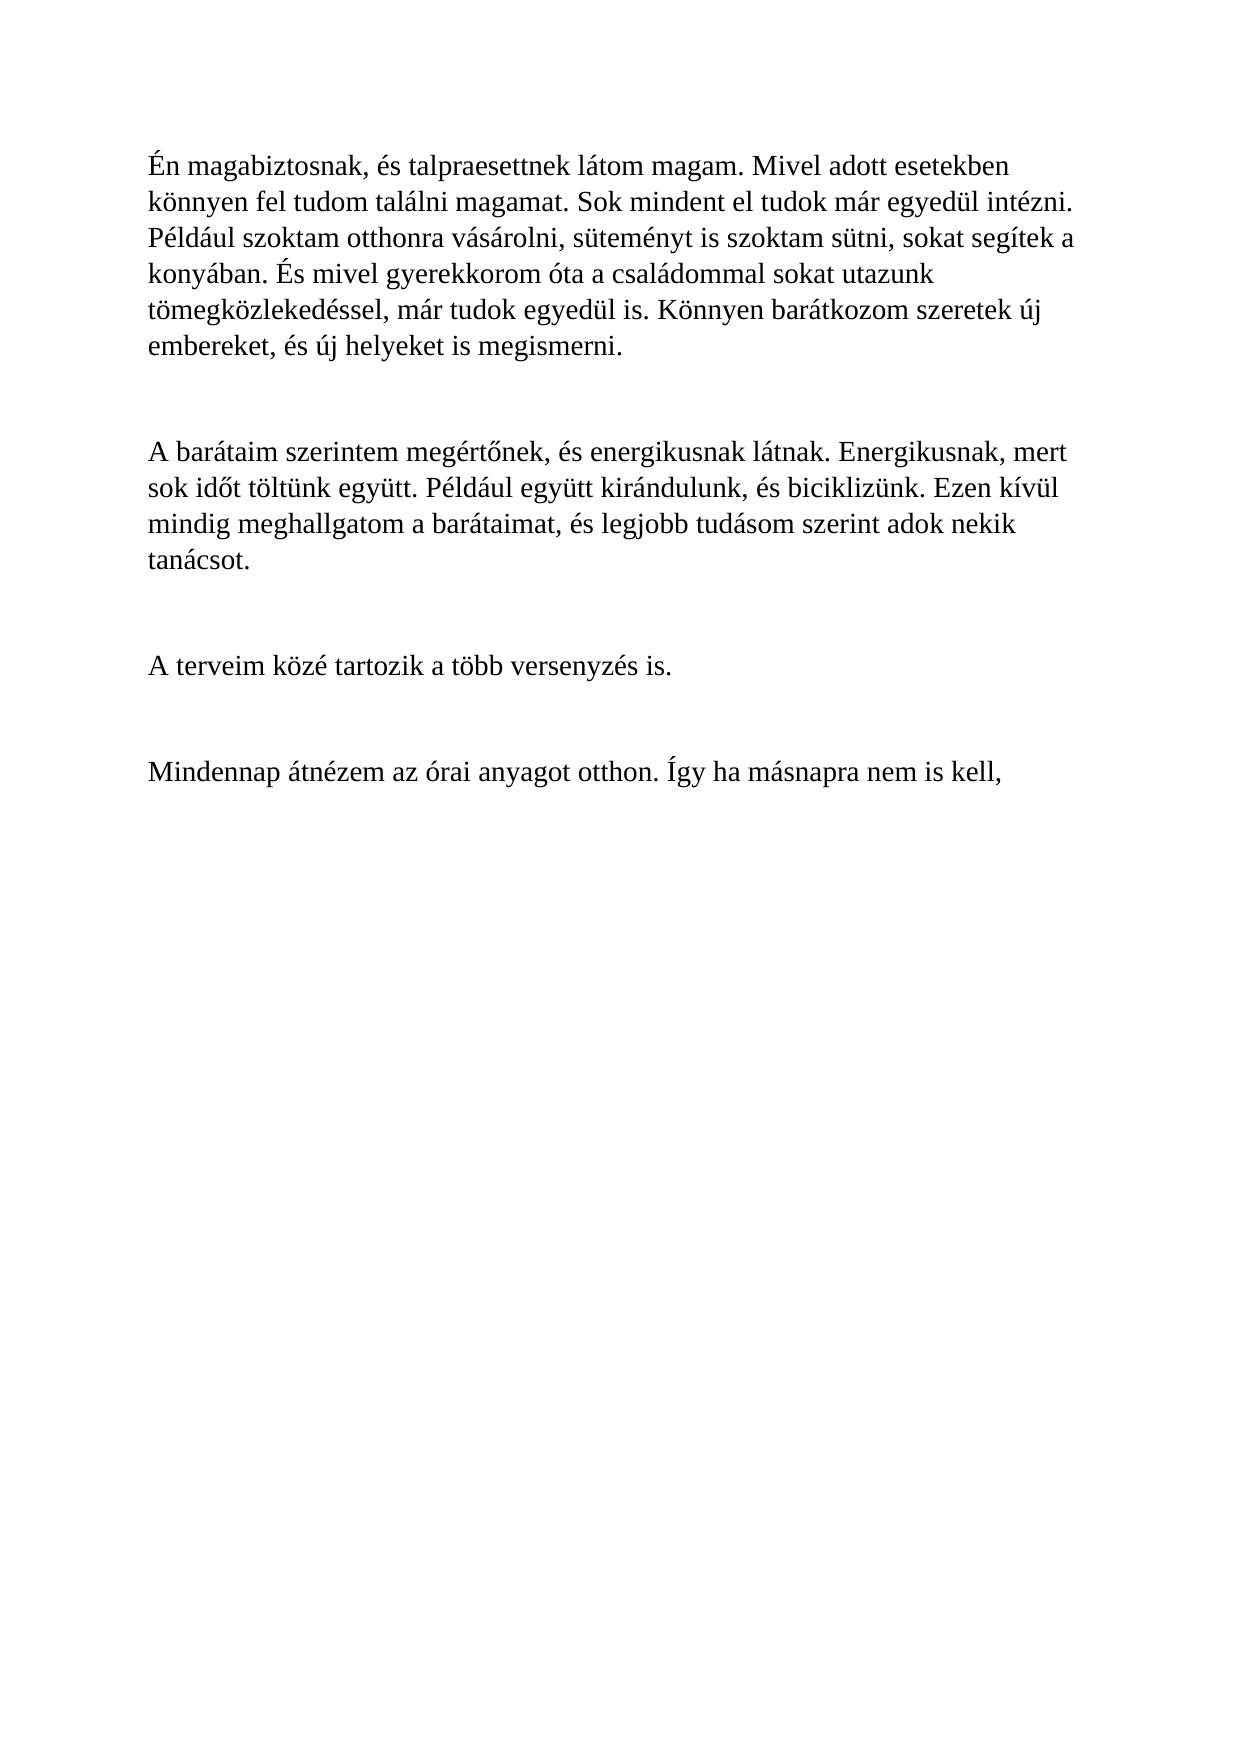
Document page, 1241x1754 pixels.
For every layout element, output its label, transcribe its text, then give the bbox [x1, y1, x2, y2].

text Mindennap átnézem az órai anyagot otthon. Így ha másnapra nem is kell, [148, 754, 1093, 787]
text A terveim közé tartozik a több versenyzés is. [148, 648, 1093, 682]
text A barátaim szerintem megértőnek, és energikusnak látnak. Energikusnak, mert sok időt töltünk együtt. Például együtt kirándulunk, és biciklizünk. Ezen kívül mindig meghallgatom a barátaimat, és legjobb tudásom szerint adok nekik tanácsot. [148, 434, 1093, 576]
text Én magabiztosnak, és talpraesettnek látom magam. Mivel adott esetekben könnyen fel tudom találni magamat. Sok mindent el tudok már egyedül intézni. Például szoktam otthonra vásárolni, süteményt is szoktam sütni, sokat segítek a konyában. És mivel gyerekkorom óta a családommal sokat utazunk tömegközlekedéssel, már tudok egyedül is. Könnyen barátkozom szeretek új embereket, és új helyeket is megismerni. [148, 148, 1093, 362]
